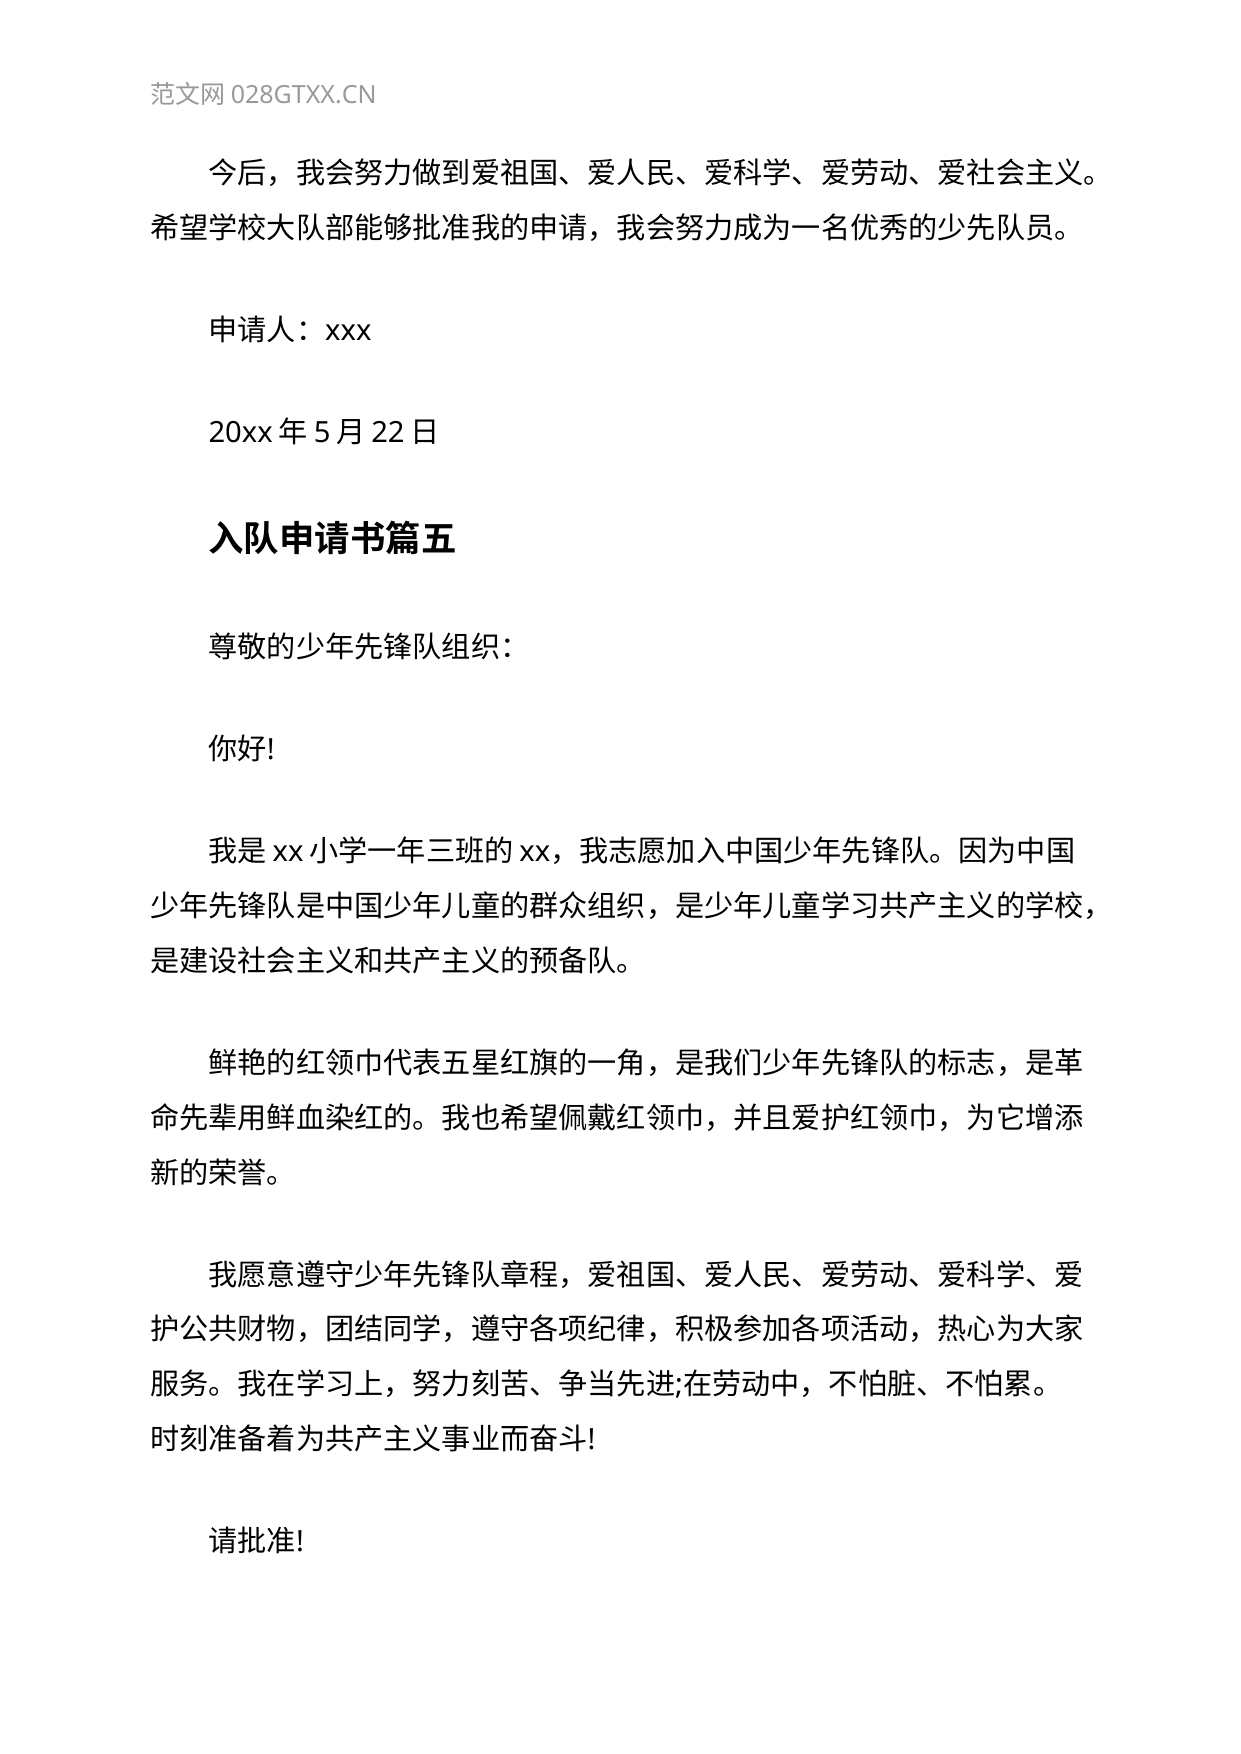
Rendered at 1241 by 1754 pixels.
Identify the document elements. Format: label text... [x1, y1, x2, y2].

text 我愿意遵守少年先锋队章程，爱祖国、爱人民、爱劳动、爱科学、爱护公共财物，团结同学，遵守各项纪律，积极参加各项活动，热心为大家服务。我在学习上，努力刻苦、争当先进;在劳动中，不怕脏、不怕累。时刻准备着为共产主义事业而奋斗! [150, 1251, 1090, 1458]
text 你好! [150, 726, 1090, 768]
text 申请人：xxx [150, 307, 1090, 349]
text 入队申请书篇五 [150, 511, 1090, 562]
text 今后，我会努力做到爱祖国、爱人民、爱科学、爱劳动、爱社会主义。希望学校大队部能够批准我的申请，我会努力成为一名优秀的少先队员。 [150, 150, 1090, 247]
text 我是xx小学一年三班的xx，我志愿加入中国少年先锋队。因为中国少年先锋队是中国少年儿童的群众组织，是少年儿童学习共产主义的学校，是建设社会主义和共产主义的预备队。 [150, 828, 1090, 980]
text 20xx年5月22日 [150, 409, 1090, 451]
text 请批准! [150, 1518, 1090, 1560]
text 尊敬的少年先锋队组织： [150, 624, 1090, 666]
text 鲜艳的红领巾代表五星红旗的一角，是我们少年先锋队的标志，是革命先辈用鲜血染红的。我也希望佩戴红领巾，并且爱护红领巾，为它增添新的荣誉。 [150, 1039, 1090, 1192]
